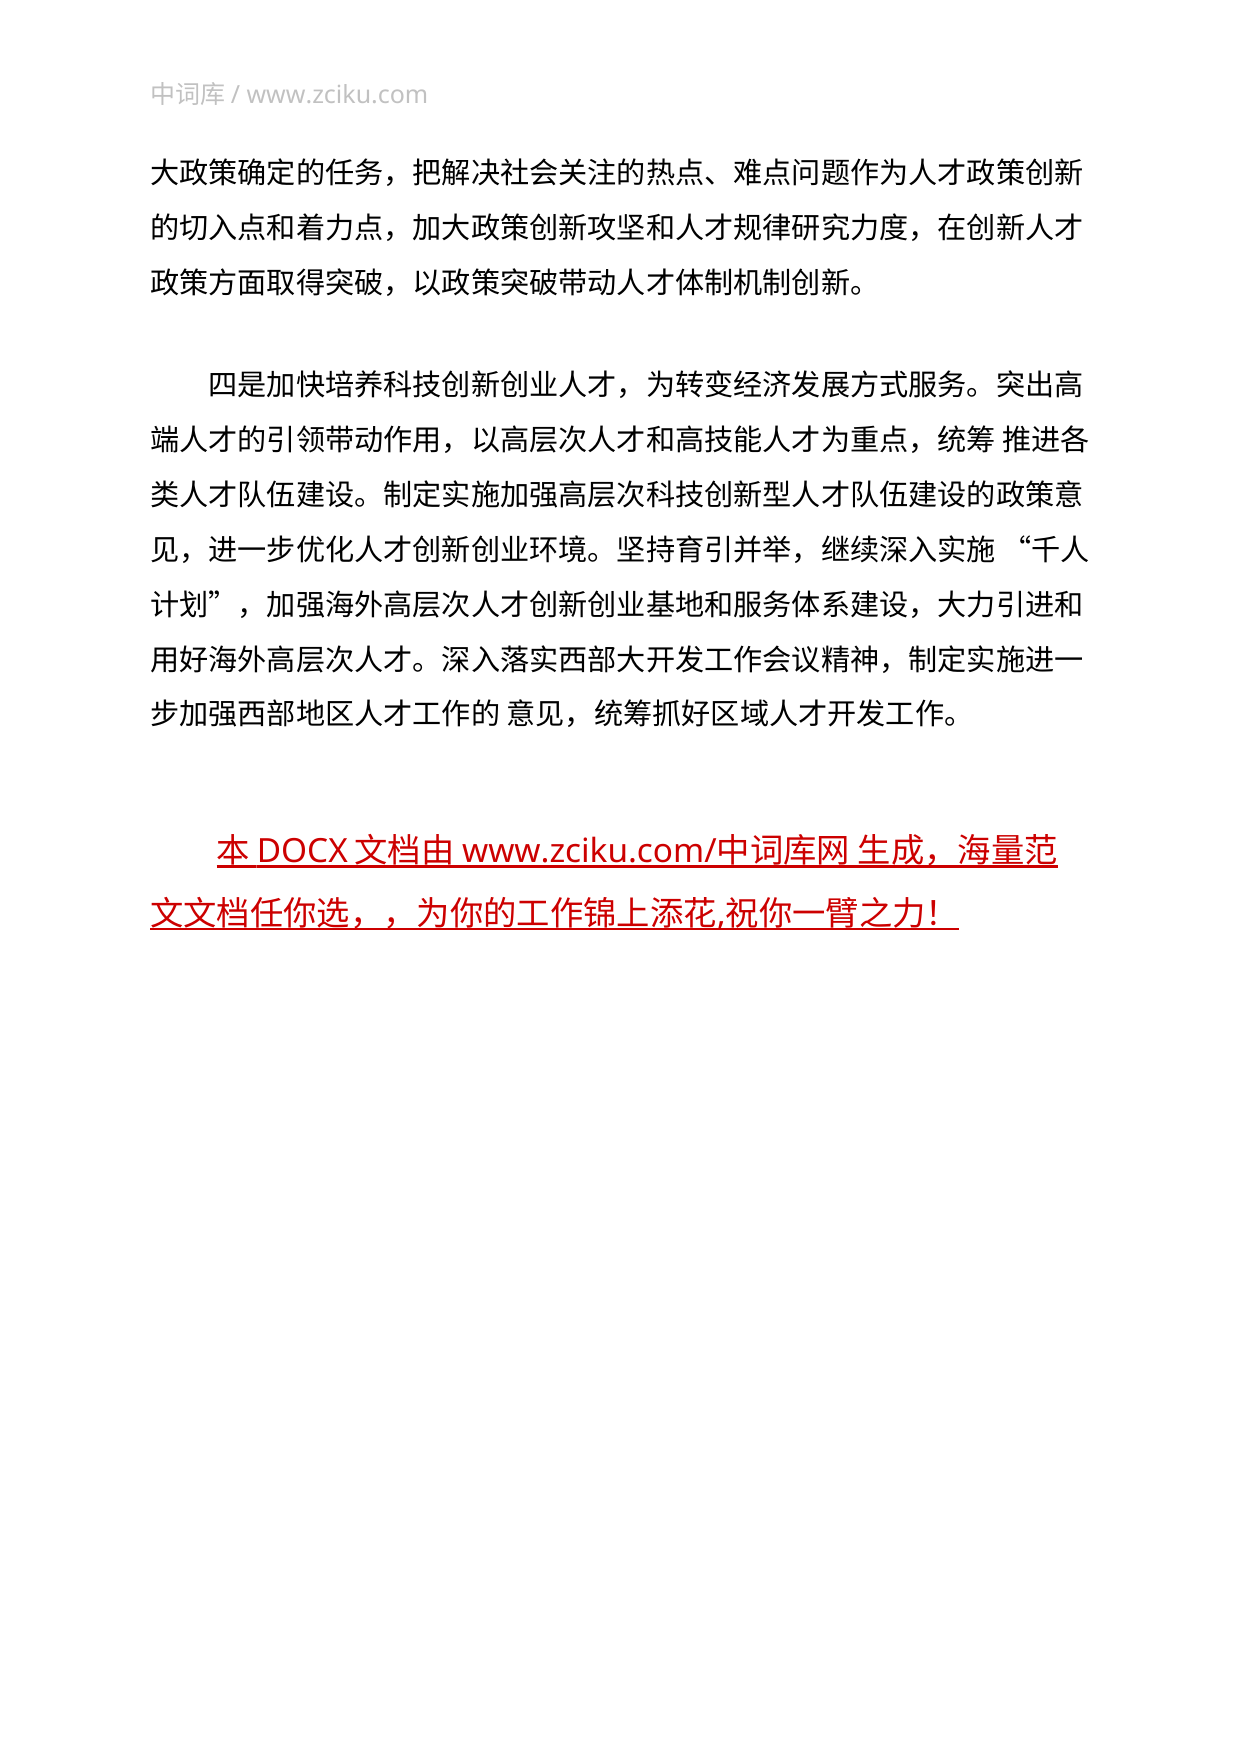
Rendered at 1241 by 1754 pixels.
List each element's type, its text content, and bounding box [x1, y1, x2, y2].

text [150, 150, 1090, 302]
text 四是加快培养科技创新创业人才，为转变经济发展方式服务。突出高端人才的引领带动作用，以高层次人才和高技能人才为重点，统筹 推进各类人才队伍建设。制定实施加强高层次科技创新型人才队伍建设的政策意见，进一步优化人才创新创业环境。坚持育引并举，继续深入实施 “千人计划”，加强海外高层次人才创新创业基地和服务体系建设，大力引进和用好海外高层次人才。深入落实西部大开发工作会议精神，制定实施进一步加强西部地区人才工作的 意见，统筹抓好区域人才开发工作。 [150, 362, 1090, 733]
text 本DOCX文档由 www.zciku.com/中词库网 生成，海量范文文档任你选，，为你的工作锦上添花,祝你一臂之力！ [150, 824, 1090, 935]
